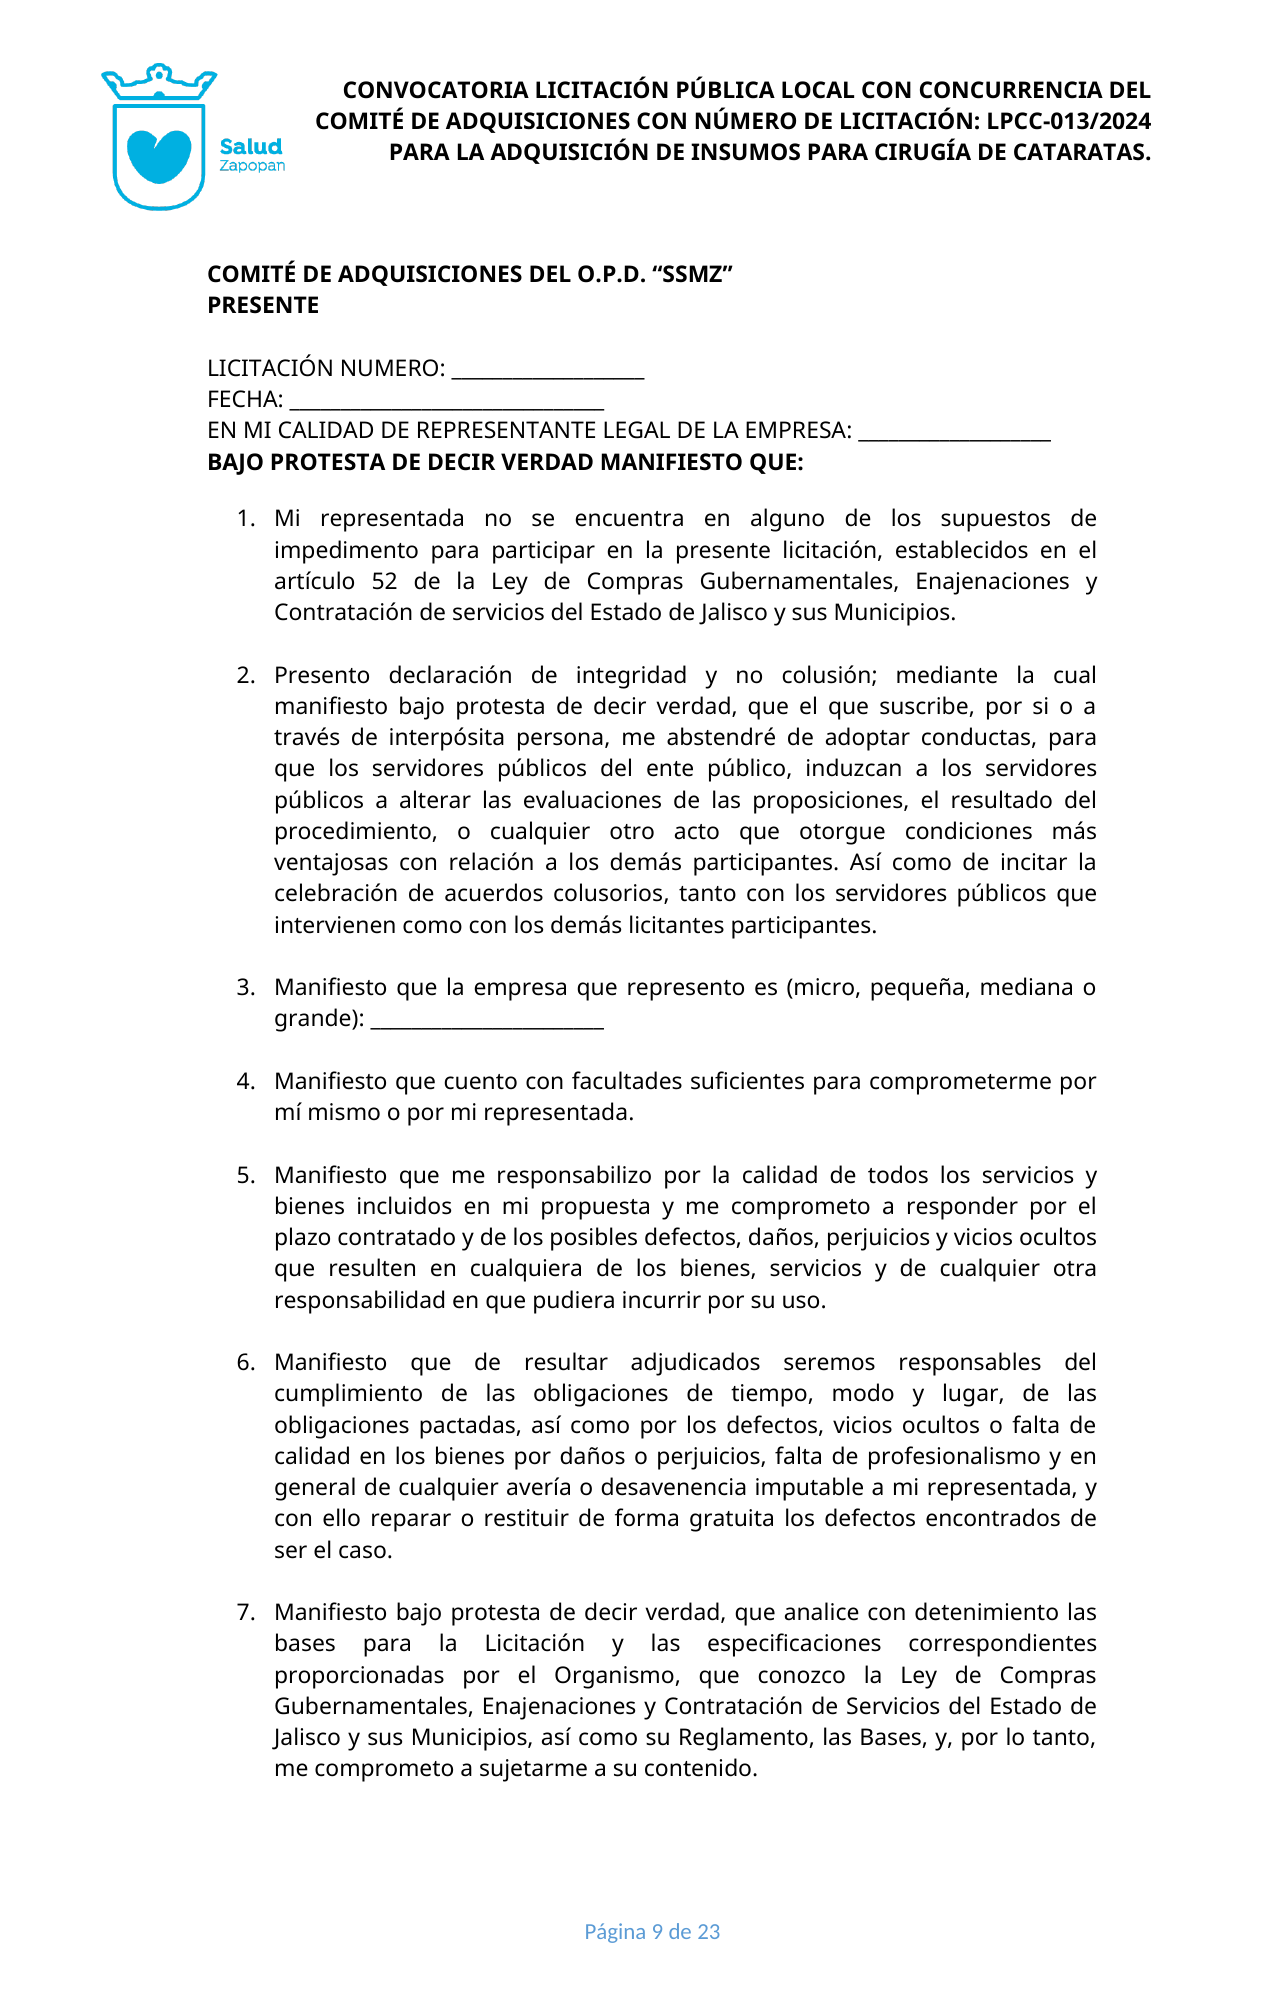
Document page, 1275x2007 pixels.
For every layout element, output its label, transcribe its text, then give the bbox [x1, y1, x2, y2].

text EN MI CALIDAD DE REPRESENTANTE LEGAL DE LA EMPRESA: ___________________ [207, 414, 1098, 446]
list Mi representada no se encuentra en alguno de los supuestos de impedimento para participar en la presente licitación, establecidos en el artículo 52 de la Ley de Compras Gubernamentales, Enajenaciones y Contratación de servicios del Estado de Jalisco y sus Municipios. [236, 502, 1098, 627]
list Manifiesto que me responsabilizo por la calidad de todos los servicios y bienes incluidos en mi propuesta y me comprometo a responder por el plazo contratado y de los posibles defectos, daños, perjuicios y vicios ocultos que resulten en cualquiera de los bienes, servicios y de cualquier otra responsabilidad en que pudiera incurrir por su uso. [236, 1158, 1098, 1315]
text LICITACIÓN NUMERO: ___________________ [207, 352, 1098, 383]
list Manifiesto bajo protesta de decir verdad, que analice con detenimiento las bases para la Licitación y las especificaciones correspondientes proporcionadas por el Organismo, que conozco la Ley de Compras Gubernamentales, Enajenaciones y Contratación de Servicios del Estado de Jalisco y sus Municipios, así como su Reglamento, las Bases, y, por lo tanto, me comprometo a sujetarme a su contenido. [236, 1596, 1098, 1783]
picture [108, 67, 211, 95]
picture [97, 63, 290, 220]
text COMITÉ DE ADQUISICIONES DEL O.P.D. “SSMZ” [207, 258, 1098, 289]
list Manifiesto que de resultar adjudicados seremos responsables del cumplimiento de las obligaciones de tiempo, modo y lugar, de las obligaciones pactadas, así como por los defectos, vicios ocultos o falta de calidad en los bienes por daños o perjuicios, falta de profesionalismo y en general de cualquier avería o desavenencia imputable a mi representada, y con ello reparar o restituir de forma gratuita los defectos encontrados de ser el caso. [236, 1346, 1098, 1565]
list Manifiesto que cuento con facultades suficientes para comprometerme por mí mismo o por mi representada. [236, 1065, 1098, 1127]
text FECHA: _______________________________ [207, 383, 1098, 414]
text PRESENTE [207, 289, 1098, 321]
list Presento declaración de integridad y no colusión; mediante la cual manifiesto bajo protesta de decir verdad, que el que suscribe, por si o a través de interpósita persona, me abstendré de adoptar conductas, para que los servidores públicos del ente público, induzcan a los servidores públicos a alterar las evaluaciones de las proposiciones, el resultado del procedimiento, o cualquier otro acto que otorgue condiciones más ventajosas con relación a los demás participantes. Así como de incitar la celebración de acuerdos colusorios, tanto con los servidores públicos que intervienen como con los demás licitantes participantes. [236, 658, 1098, 940]
text BAJO PROTESTA DE DECIR VERDAD MANIFIESTO QUE: [207, 446, 1098, 477]
list Manifiesto que la empresa que represento es (micro, pequeña, mediana o grande): _______________________ [236, 971, 1098, 1033]
